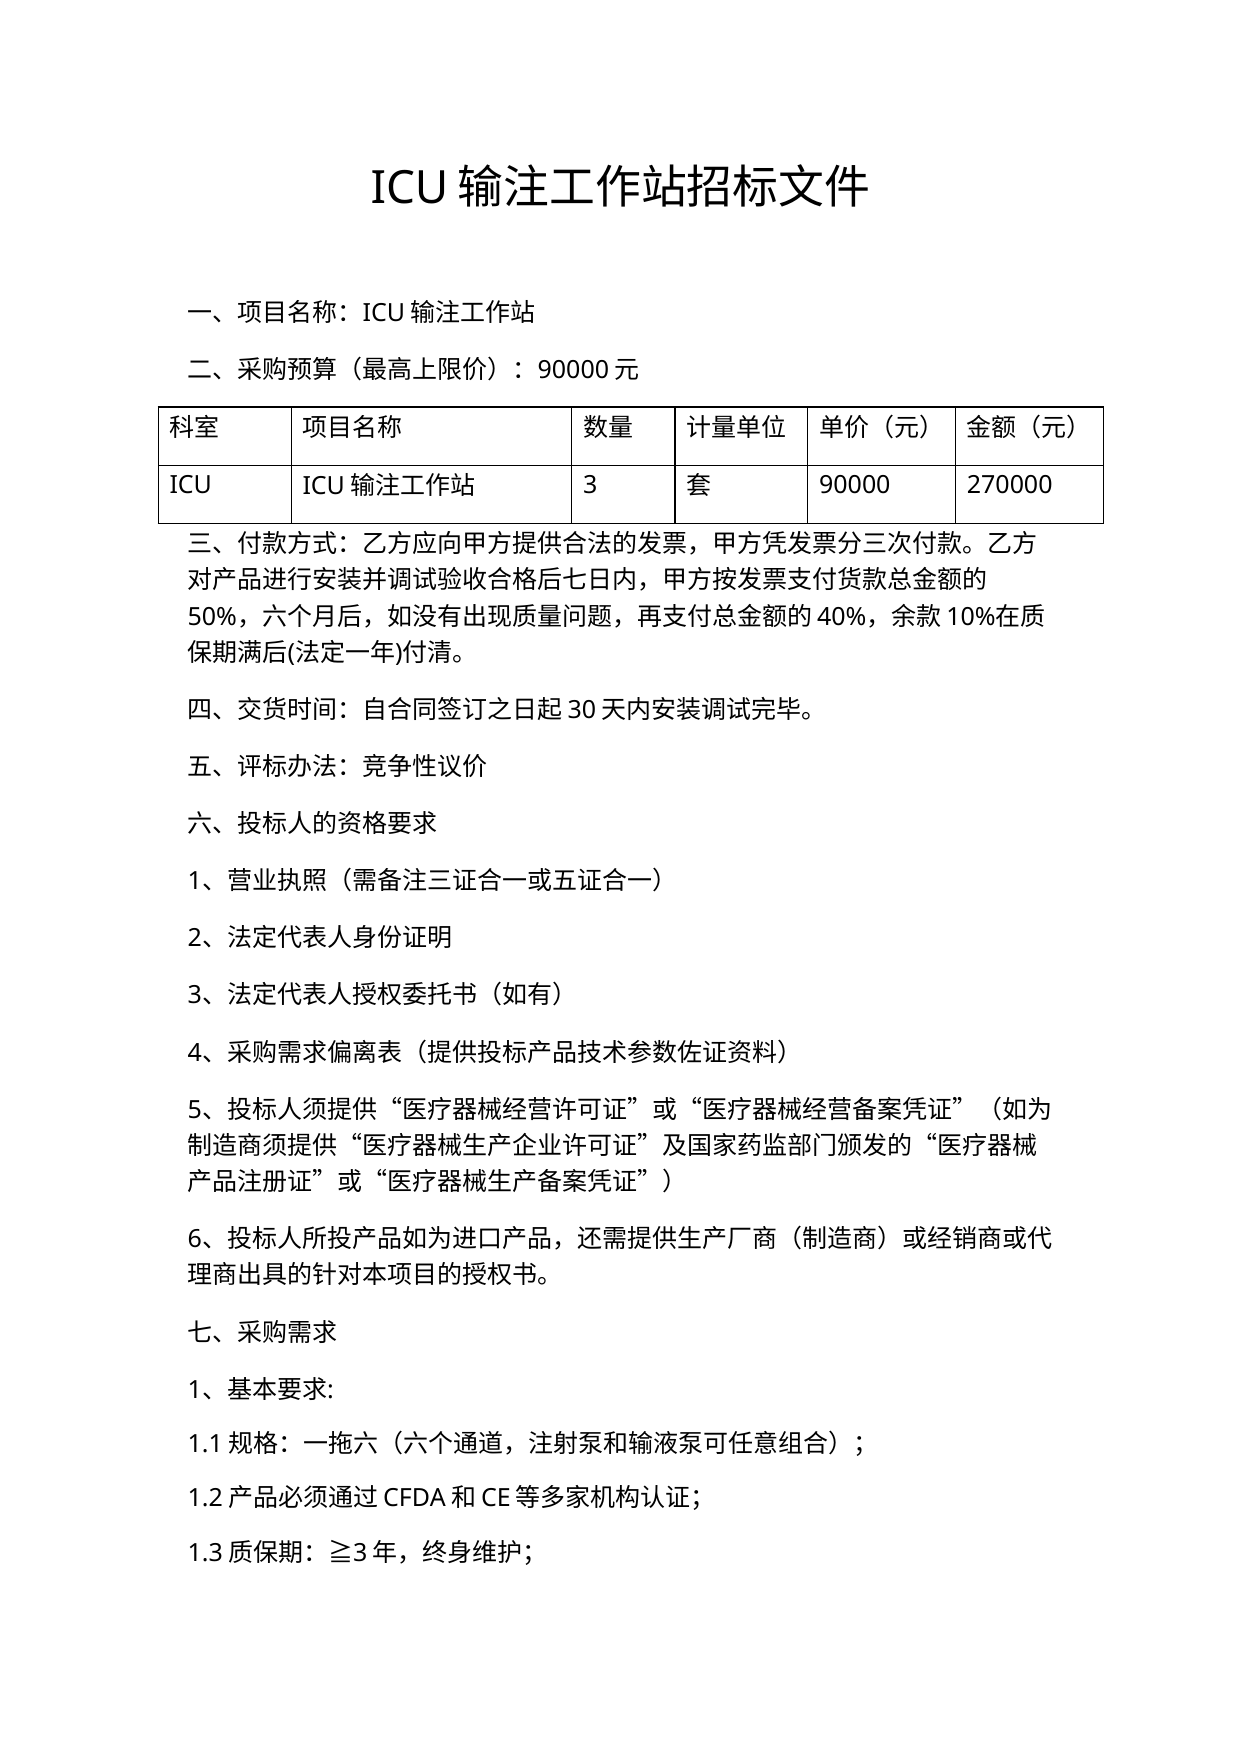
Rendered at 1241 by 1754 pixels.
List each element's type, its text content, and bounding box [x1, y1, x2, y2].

table_cell 3 [572, 466, 674, 523]
text 五、评标办法：竞争性议价 [187, 747, 1053, 783]
text 三、付款方式：乙方应向甲方提供合法的发票，甲方凭发票分三次付款。乙方对产品进行安装并调试验收合格后七日内，甲方按发票支付货款总金额的50%，六个月后，如没有出现质量问题，再支付总金额的40%，余款10%在质保期满后(法定一年)付清。 [187, 524, 1053, 669]
table_cell ICU [159, 466, 291, 523]
text 二、采购预算（最高上限价）：90000元 [187, 349, 1053, 386]
text 一、项目名称：ICU输注工作站 [187, 292, 1053, 328]
table_header 计量单位 [676, 408, 807, 464]
text 6、投标人所投产品如为进口产品，还需提供生产厂商（制造商）或经销商或代理商出具的针对本项目的授权书。 [187, 1219, 1053, 1291]
text 1.3质保期：≧3年，终身维护； [187, 1532, 1053, 1568]
table_header 单价（元） [808, 408, 955, 464]
text 1.2产品必须通过CFDA和CE等多家机构认证； [187, 1478, 1053, 1514]
table_cell 套 [676, 466, 807, 523]
text 1、营业执照（需备注三证合一或五证合一） [187, 861, 1053, 897]
table_cell ICU输注工作站 [292, 466, 571, 523]
table_cell 90000 [808, 466, 955, 523]
text 1、基本要求: [187, 1369, 1053, 1405]
text 5、投标人须提供“医疗器械经营许可证”或“医疗器械经营备案凭证”（如为制造商须提供“医疗器械生产企业许可证”及国家药监部门颁发的“医疗器械产品注册证”或“医疗器械生产备案凭证”） [187, 1089, 1053, 1198]
table_header 数量 [572, 408, 674, 464]
text 3、法定代表人授权委托书（如有） [187, 975, 1053, 1011]
table_cell 270000 [956, 466, 1103, 523]
text 2、法定代表人身份证明 [187, 918, 1053, 954]
text ICU输注工作站招标文件 [187, 150, 1053, 217]
text 六、投标人的资格要求 [187, 804, 1053, 840]
table_header 金额（元） [956, 408, 1103, 464]
text 1.1规格：一拖六（六个通道，注射泵和输液泵可任意组合）； [187, 1423, 1053, 1460]
text 七、采购需求 [187, 1312, 1053, 1348]
table_header 项目名称 [292, 408, 571, 464]
text 四、交货时间：自合同签订之日起30天内安装调试完毕。 [187, 689, 1053, 726]
text 4、采购需求偏离表（提供投标产品技术参数佐证资料） [187, 1032, 1053, 1068]
table_header 科室 [159, 408, 291, 464]
